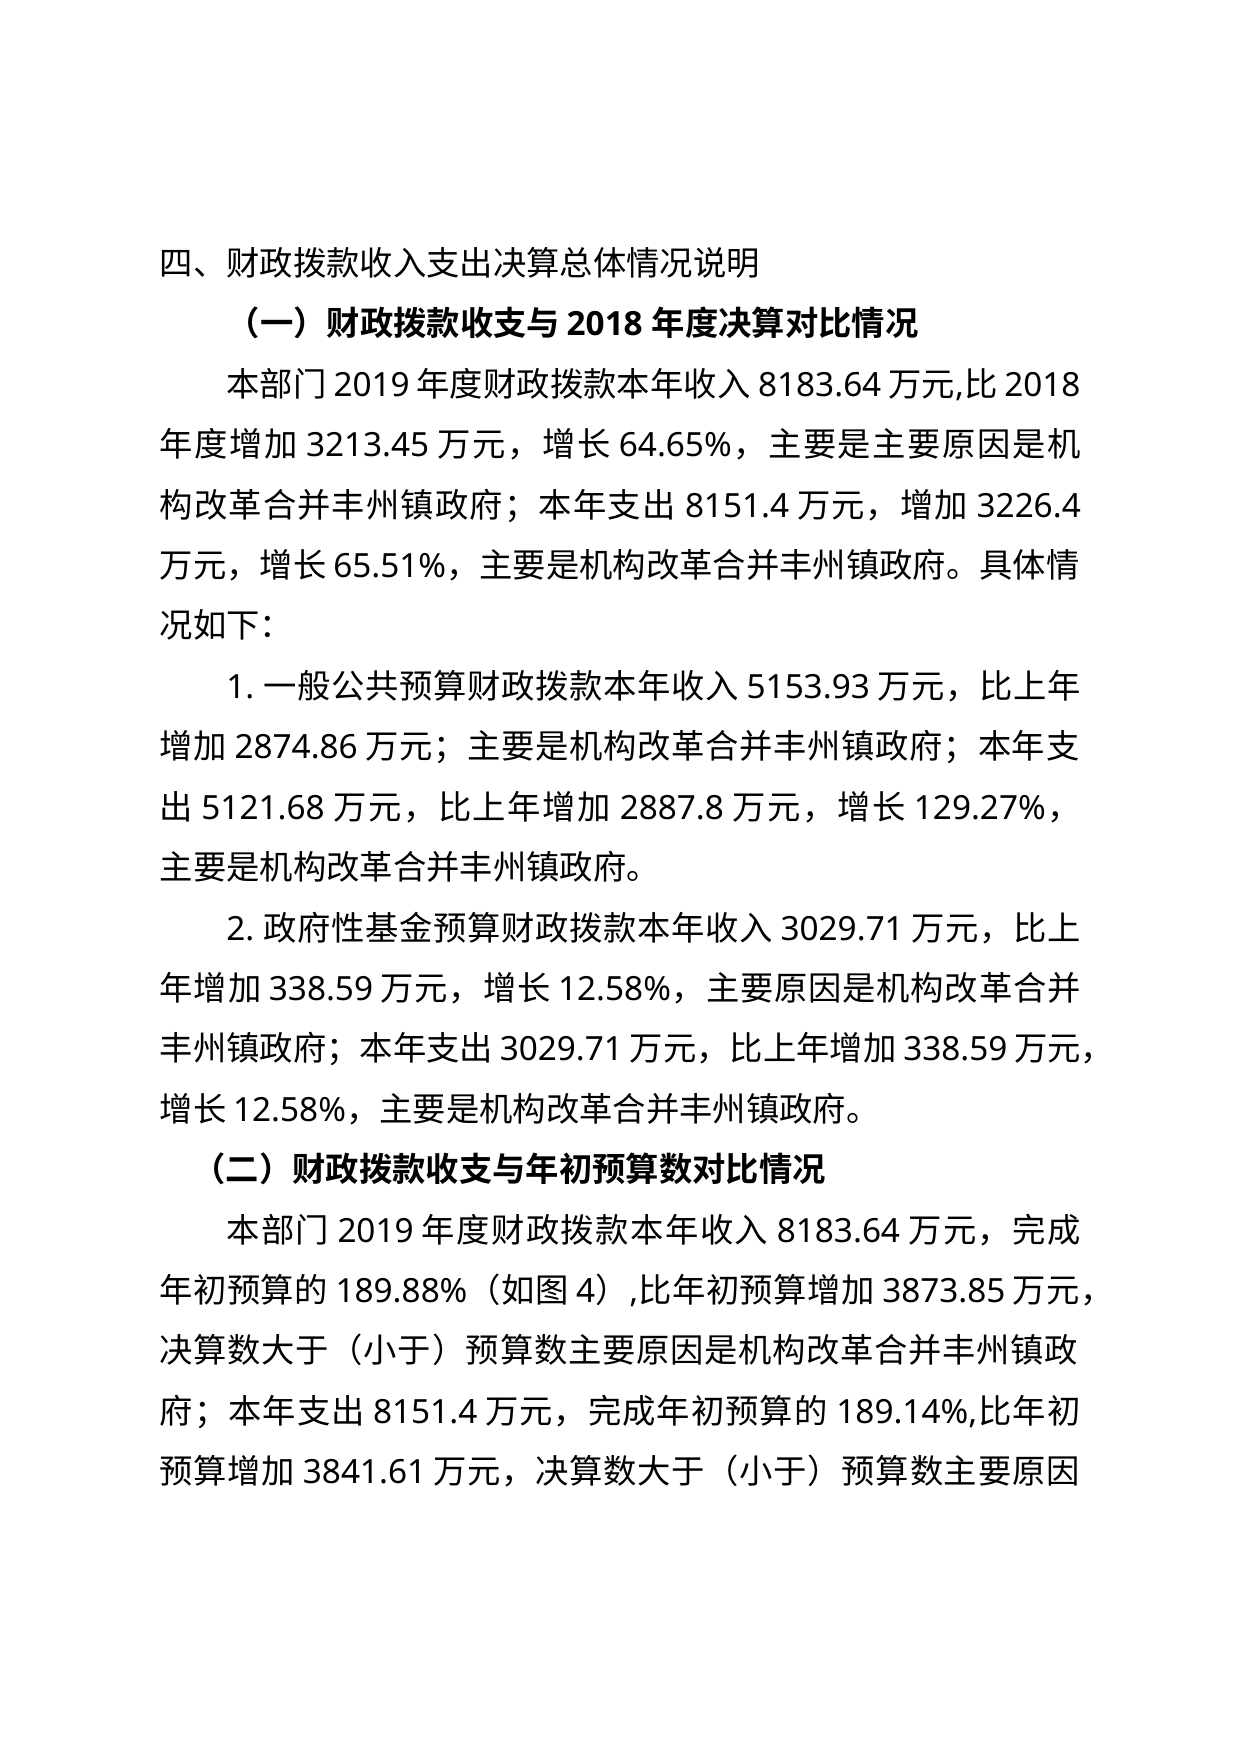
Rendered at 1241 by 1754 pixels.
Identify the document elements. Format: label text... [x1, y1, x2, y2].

list 政府性基金预算财政拨款本年收入3029.71万元，比上年增加338.59万元，增长12.58%，主要原因是机构改革合并丰州镇政府；本年支出3029.71万元，比上年增加338.59万元，增长12.58%，主要是机构改革合并丰州镇政府。 [159, 892, 1081, 1133]
text 四、财政拨款收入支出决算总体情况说明 [159, 227, 1081, 287]
text （二）财政拨款收支与年初预算数对比情况 [159, 1133, 1081, 1194]
text （一）财政拨款收支与2018 年度决算对比情况 [159, 287, 1081, 348]
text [159, 1194, 1081, 1496]
text 本部门2019年度财政拨款本年收入8183.64万元,比2018年度增加3213.45万元，增长64.65%，主要是主要原因是机构改革合并丰州镇政府；本年支出8151.4万元，增加3226.4万元，增长65.51%，主要是机构改革合并丰州镇政府。具体情况如下： [159, 348, 1081, 650]
list 一般公共预算财政拨款本年收入5153.93万元，比上年增加2874.86万元；主要是机构改革合并丰州镇政府；本年支出5121.68万元，比上年增加2887.8万元，增长129.27%，主要是机构改革合并丰州镇政府。 [159, 650, 1081, 892]
